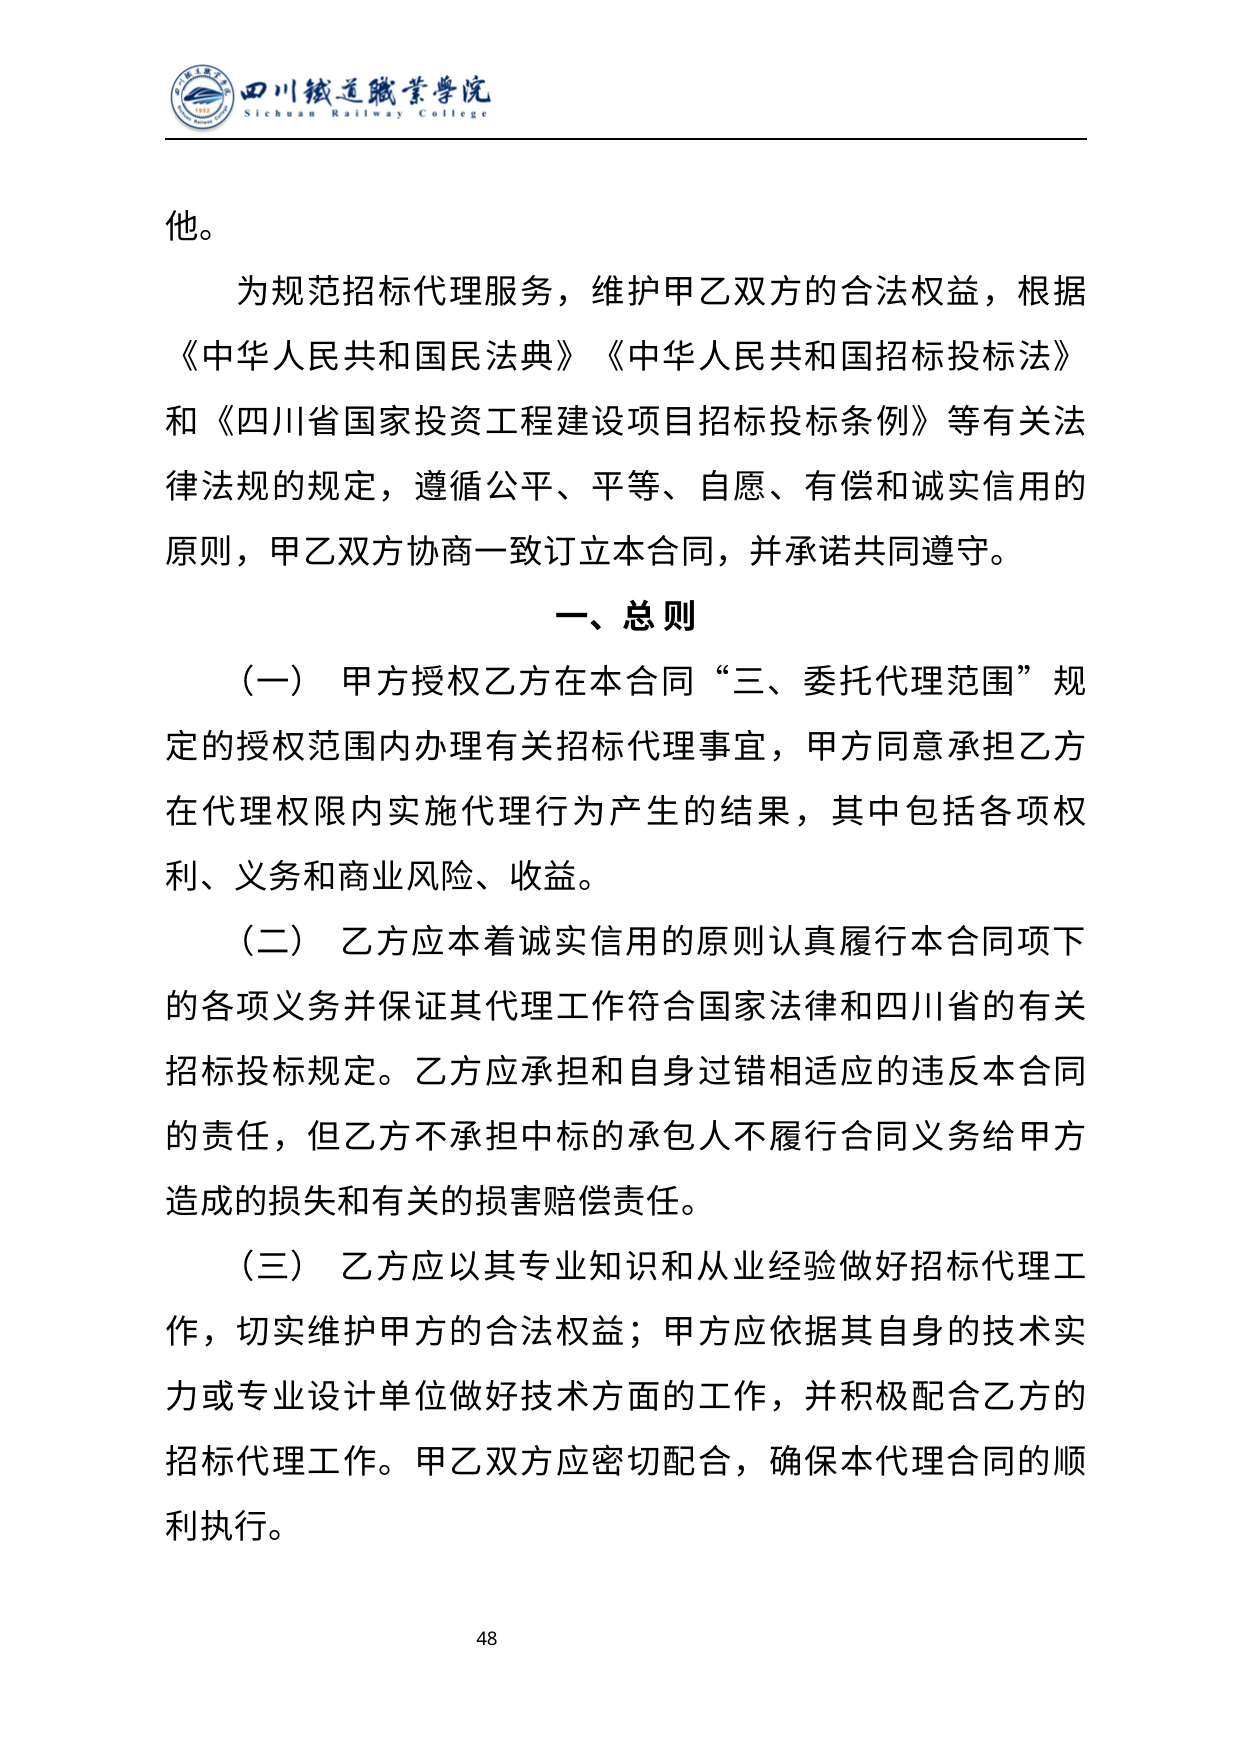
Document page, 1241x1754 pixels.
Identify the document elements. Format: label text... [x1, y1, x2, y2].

list 乙方应本着诚实信用的原则认真履行本合同项下的各项义务并保证其代理工作符合国家法律和四川省的有关招标投标规定。乙方应承担和自身过错相适应的违反本合同的责任，但乙方不承担中标的承包人不履行合同义务给甲方造成的损失和有关的损害赔偿责任。 [165, 907, 1087, 1232]
picture [165, 59, 497, 136]
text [165, 192, 1087, 257]
text 一、总 则 [165, 582, 1087, 647]
list 乙方应以其专业知识和从业经验做好招标代理工作，切实维护甲方的合法权益；甲方应依据其自身的技术实力或专业设计单位做好技术方面的工作，并积极配合乙方的招标代理工作。甲乙双方应密切配合，确保本代理合同的顺利执行。 [165, 1232, 1087, 1557]
text 为规范招标代理服务，维护甲乙双方的合法权益，根据《中华人民共和国民法典》《中华人民共和国招标投标法》和《四川省国家投资工程建设项目招标投标条例》等有关法律法规的规定，遵循公平、平等、自愿、有偿和诚实信用的原则，甲乙双方协商一致订立本合同，并承诺共同遵守。 [165, 257, 1087, 582]
list 甲方授权乙方在本合同“三、委托代理范围”规定的授权范围内办理有关招标代理事宜，甲方同意承担乙方在代理权限内实施代理行为产生的结果，其中包括各项权利、义务和商业风险、收益。 [165, 647, 1087, 907]
